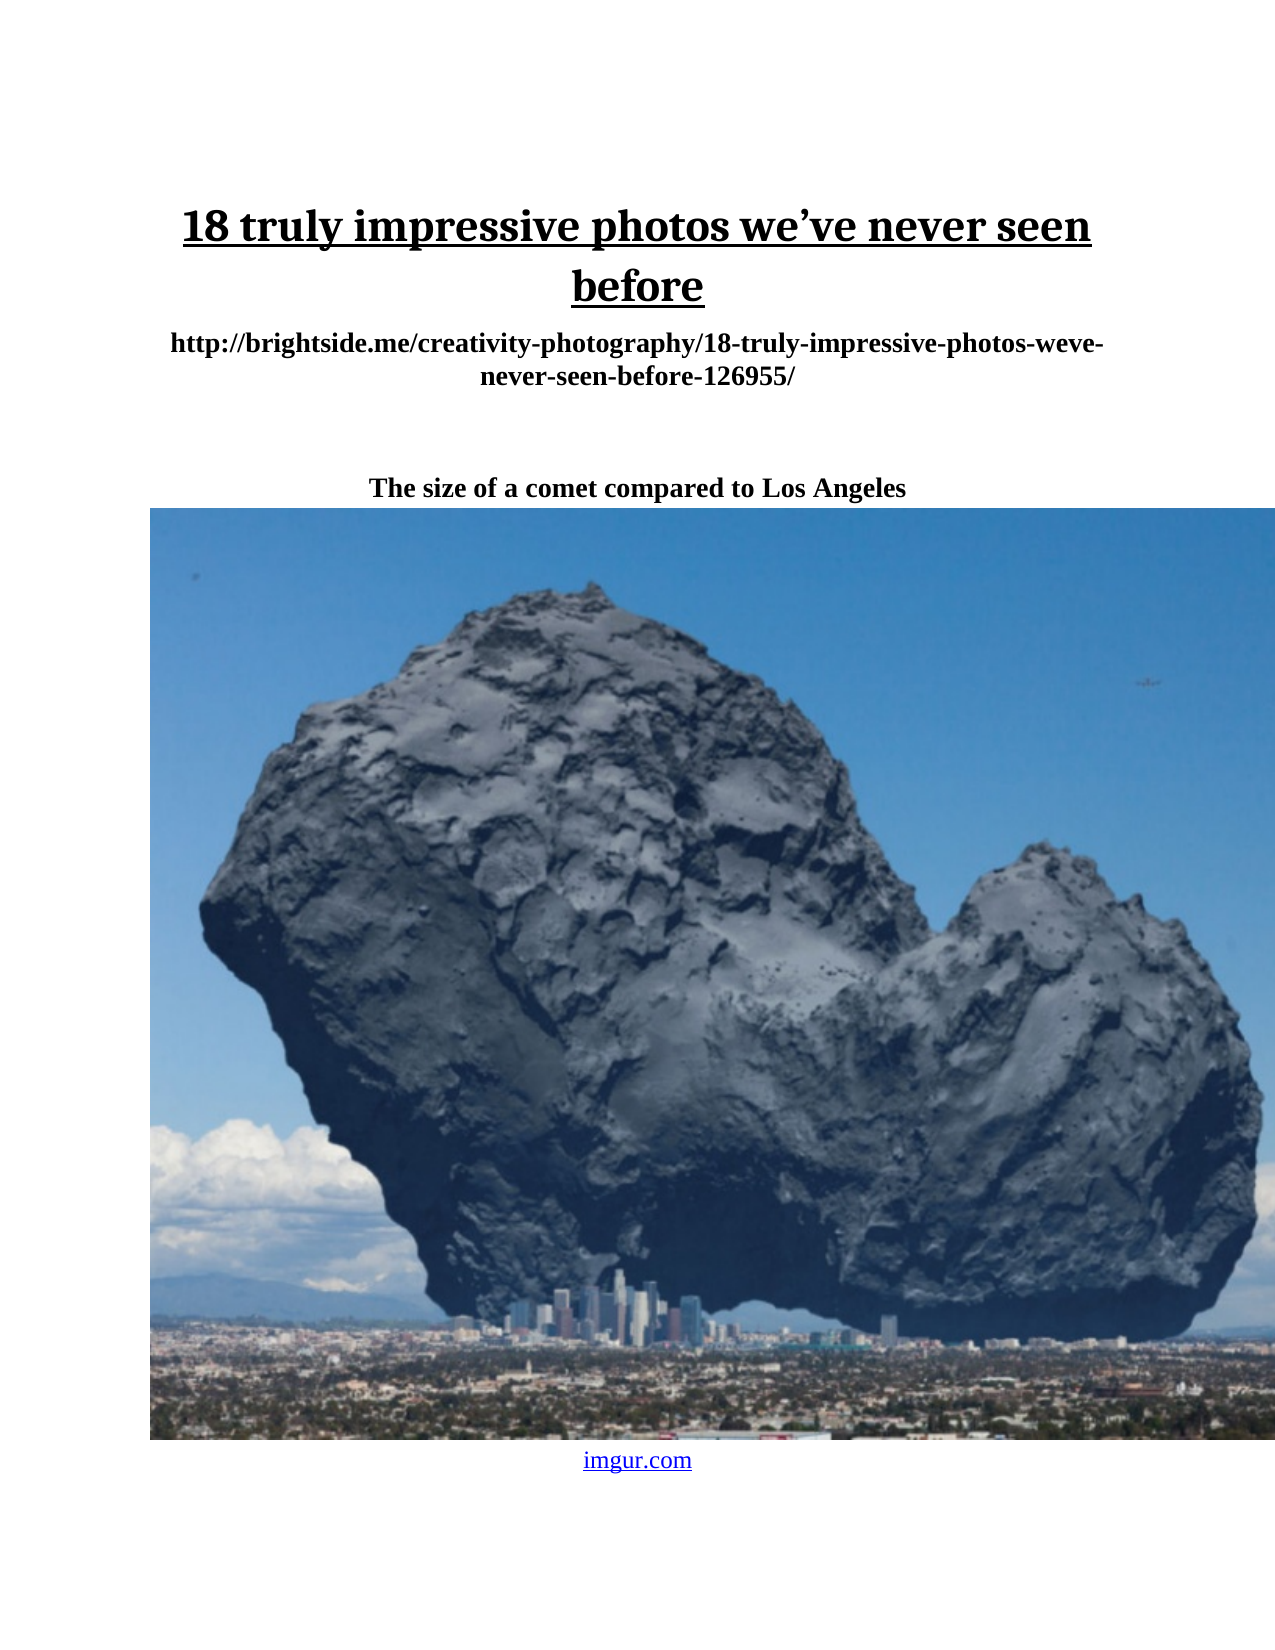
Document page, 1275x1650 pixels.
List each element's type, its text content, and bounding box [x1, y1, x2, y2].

text The size of a comet compared to Los Angeles [150, 471, 1125, 503]
picture [150, 508, 1275, 1440]
text http://brightside.me/creativity-photography/18-truly-impressive-photos-weve-never-seen-before-126955/ [150, 326, 1125, 391]
subtitle 18 truly impressive photos we’ve never seen before [150, 200, 1125, 313]
text imgur.com [150, 1445, 1125, 1474]
